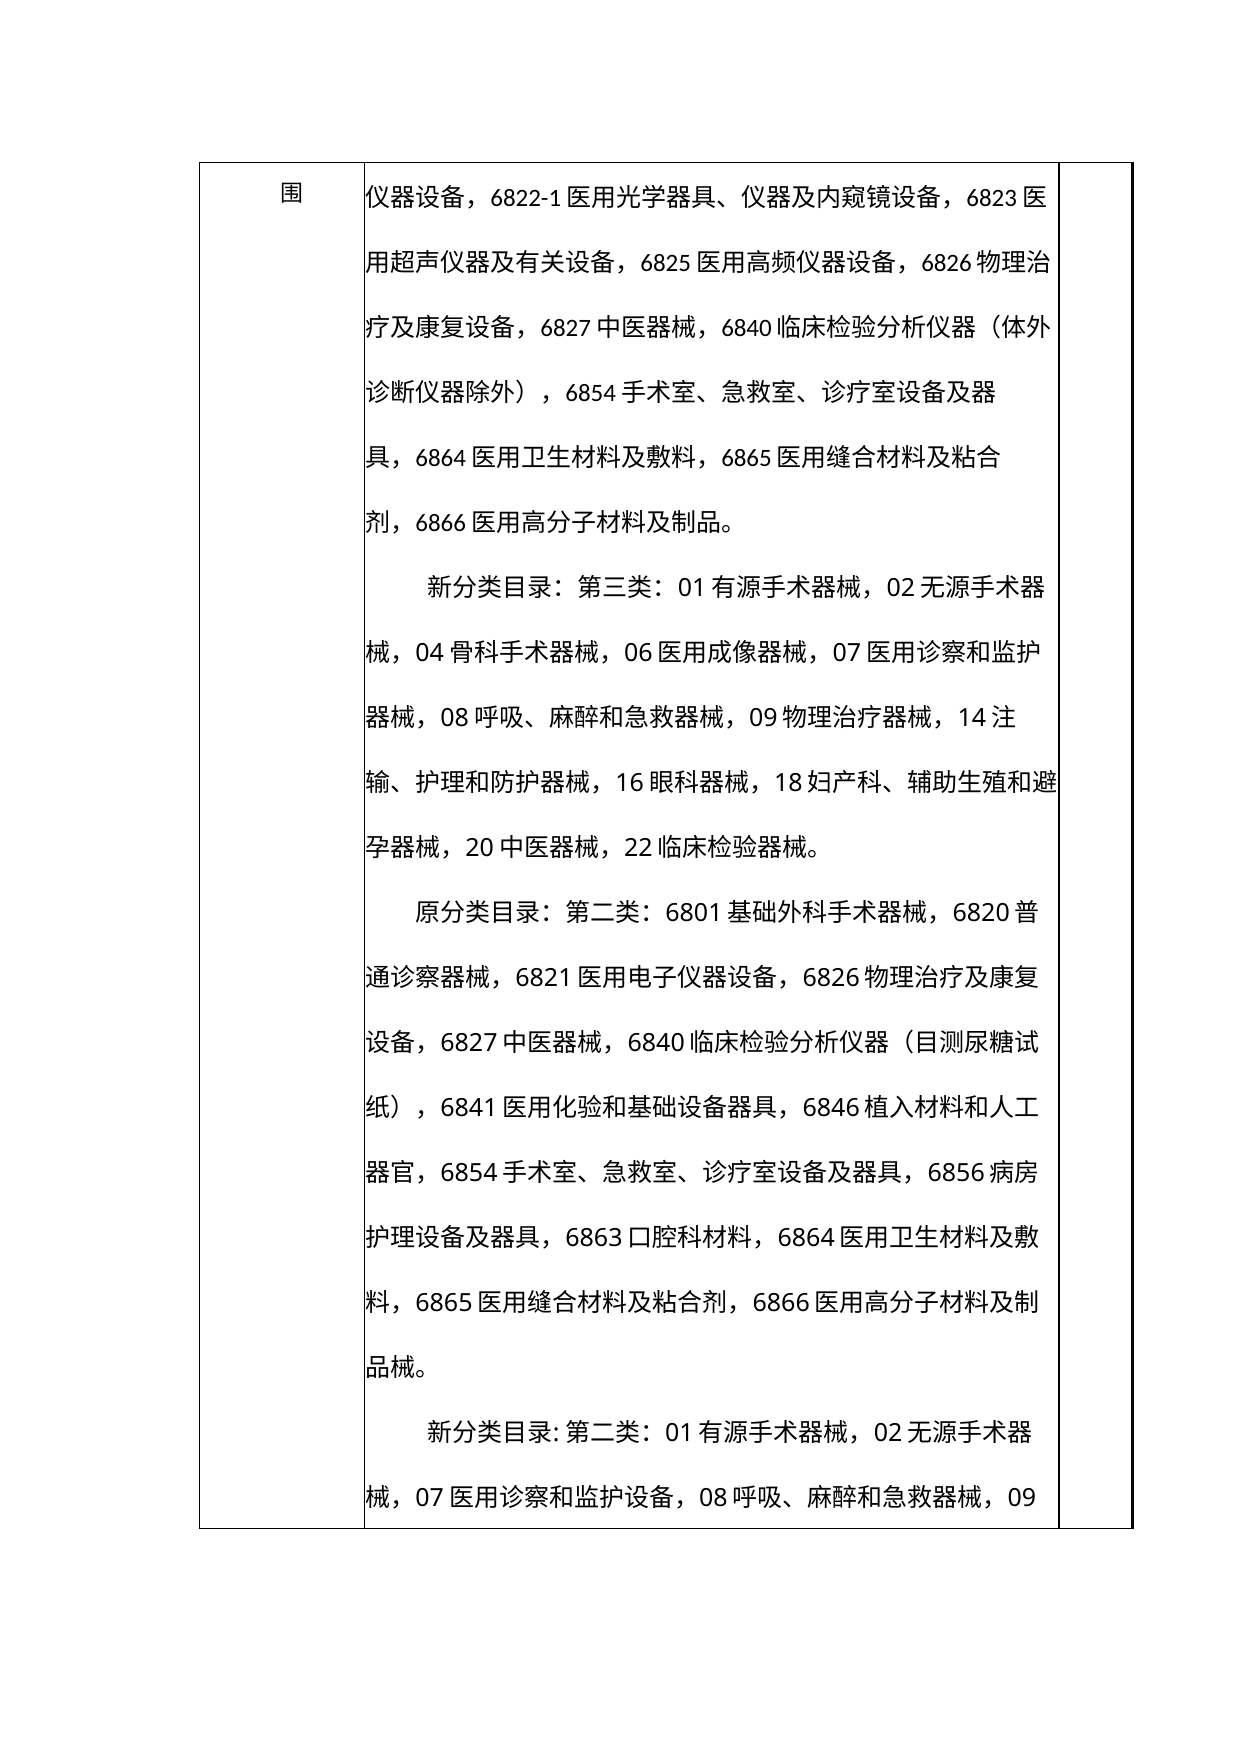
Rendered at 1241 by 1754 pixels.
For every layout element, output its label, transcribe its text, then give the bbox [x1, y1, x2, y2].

table_cell 经 营 范 围 [200, 163, 364, 1528]
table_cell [365, 163, 1058, 1528]
table_cell [1060, 163, 1131, 1528]
